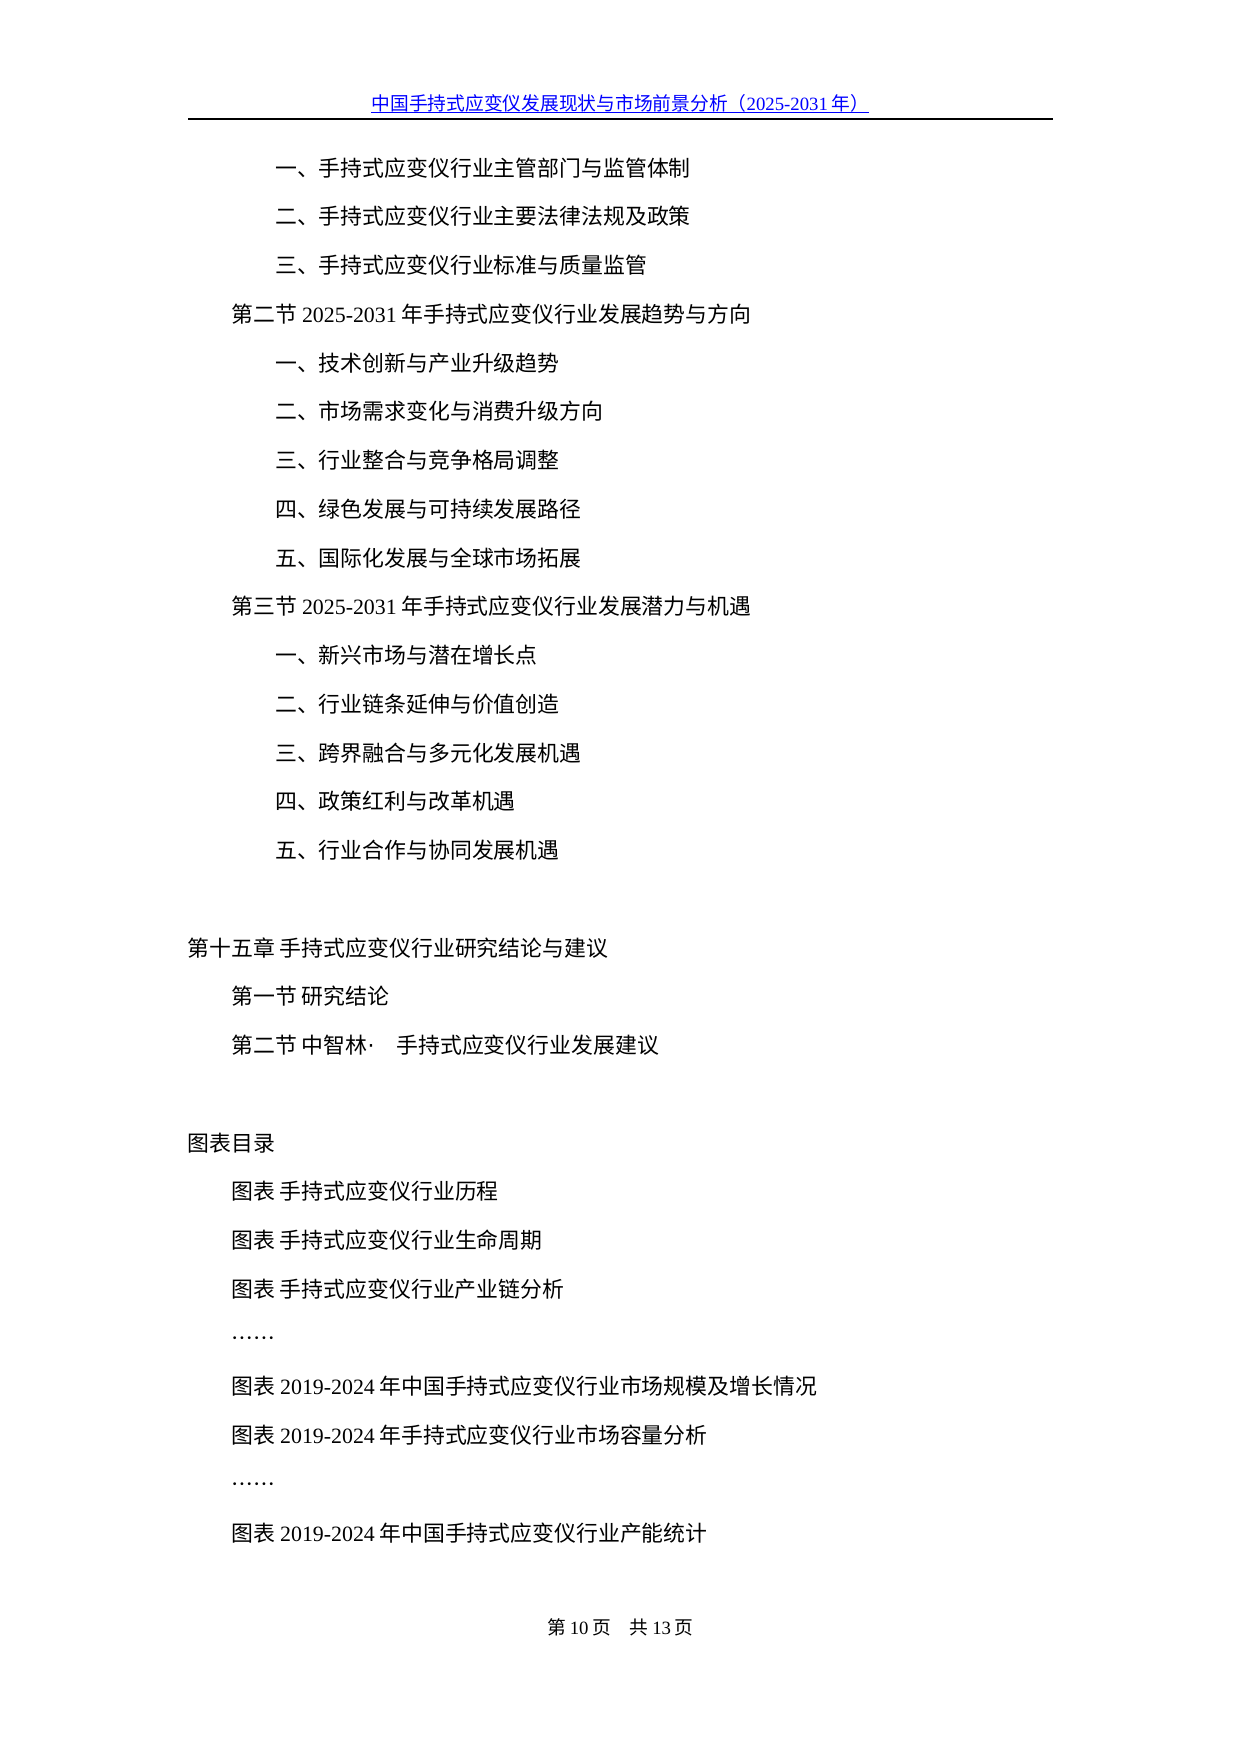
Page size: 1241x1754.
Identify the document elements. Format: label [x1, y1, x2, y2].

text [187, 150, 1053, 1548]
